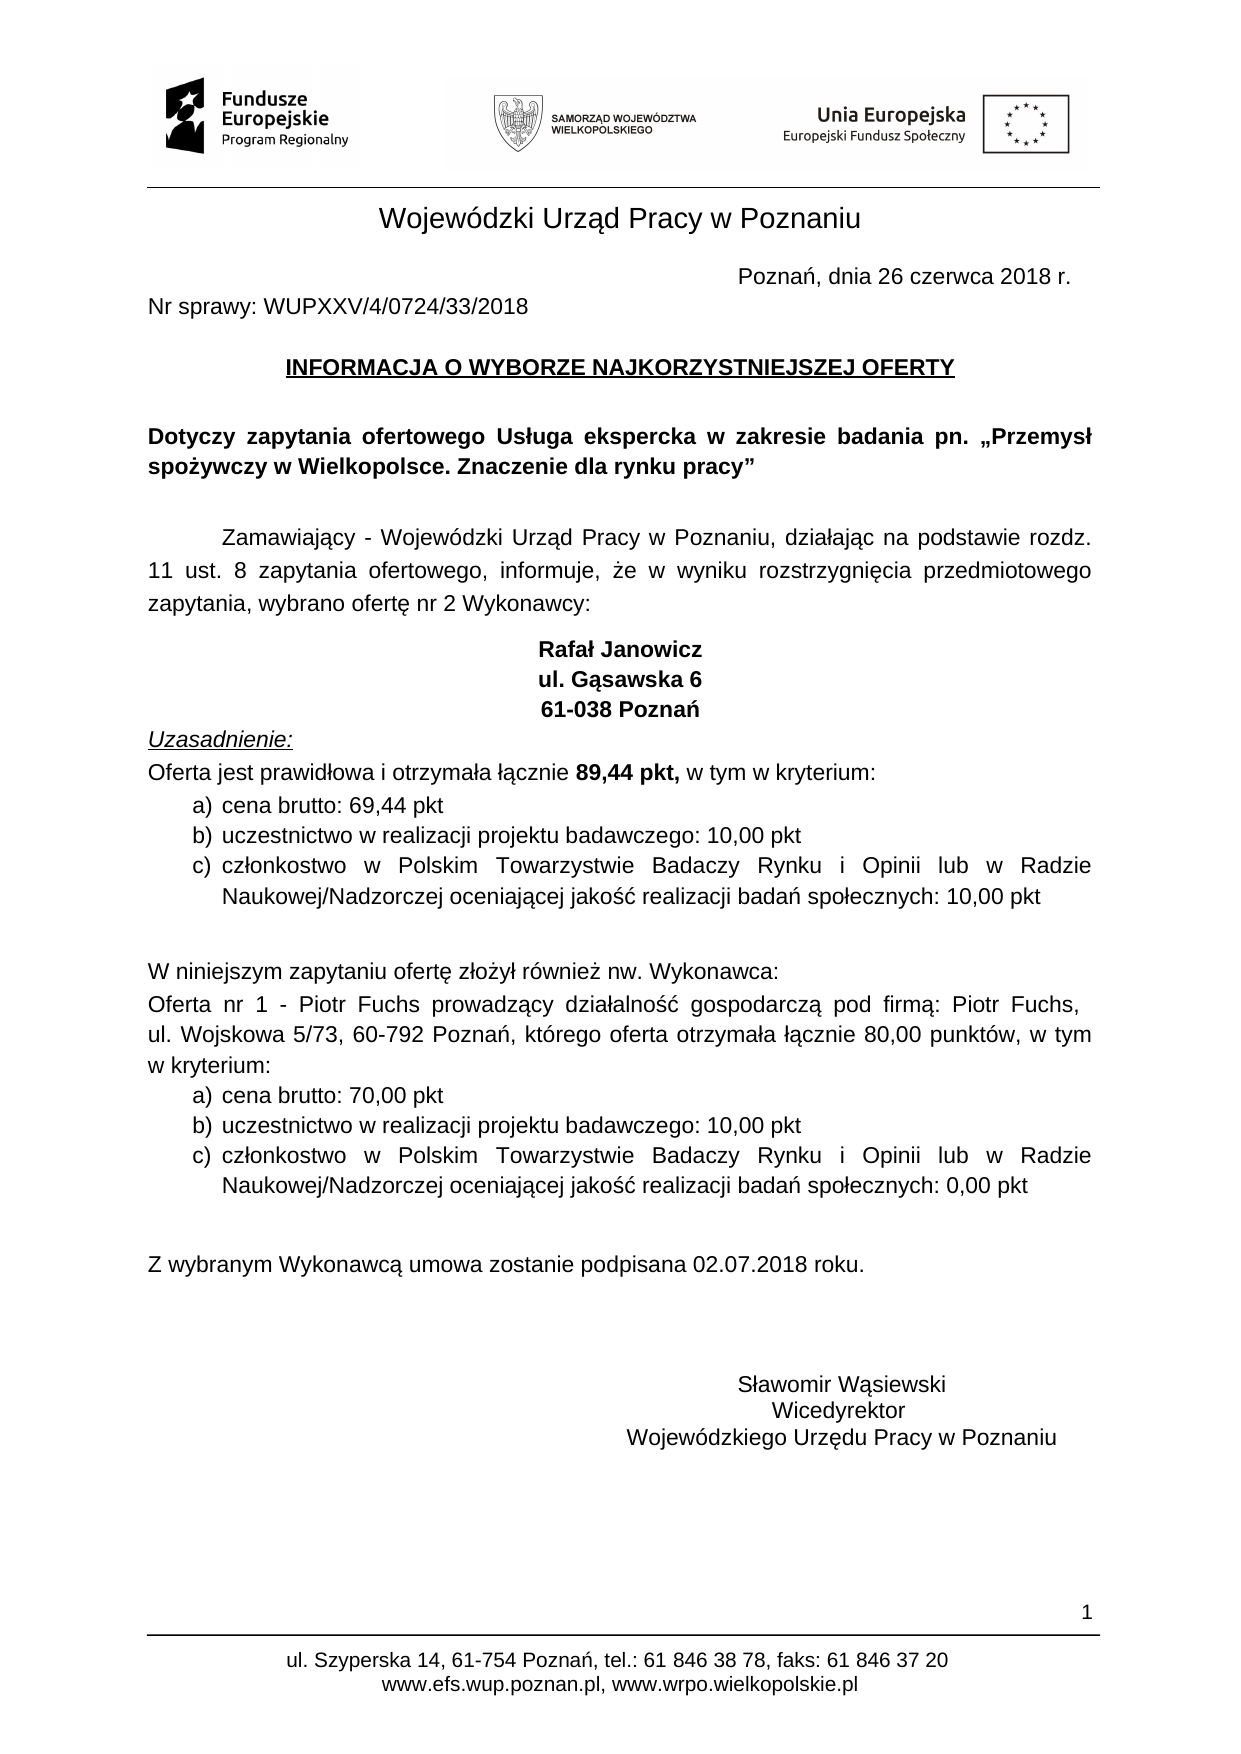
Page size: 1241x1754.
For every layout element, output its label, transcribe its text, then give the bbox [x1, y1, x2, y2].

text 61-038 Poznań [148, 696, 1092, 722]
text Oferta jest prawidłowa i otrzymała łącznie 89,44 pkt, w tym w kryterium: [148, 759, 1092, 786]
list cena brutto: 69,44 pkt [192, 792, 1092, 818]
picture [443, 76, 1088, 172]
text Z wybranym Wykonawcą umowa zostanie podpisana 02.07.2018 roku. [148, 1251, 1092, 1277]
text W niniejszym zapytaniu ofertę złożył również nw. Wykonawca: [148, 958, 1092, 985]
list uczestnictwo w realizacji projektu badawczego: 10,00 pkt [192, 822, 1092, 849]
text INFORMACJA O WYBORZE NAJKORZYSTNIEJSZEJ OFERTY [148, 354, 1092, 380]
text Nr sprawy: WUPXXV/4/0724/33/2018 [148, 293, 1092, 319]
text Poznań, dnia 26 czerwca 2018 r. [738, 263, 1092, 289]
text Uzasadnienie: [148, 726, 1092, 753]
text Sławomir Wąsiewski [517, 1371, 1092, 1397]
text Wicedyrektor Wojewódzkiego Urzędu Pracy w Poznaniu [148, 1397, 1092, 1450]
text ul. Gąsawska 6 [148, 666, 1092, 692]
list członkostwo w Polskim Towarzystwie Badaczy Rynku i Opinii lub w Radzie Naukowej/Nadzorczej oceniającej jakość realizacji badań społecznych: 0,00 pkt [192, 1142, 1092, 1199]
list uczestnictwo w realizacji projektu badawczego: 10,00 pkt [192, 1112, 1092, 1138]
picture [147, 58, 367, 172]
text Dotyczy zapytania ofertowego Usługa ekspercka w zakresie badania pn. „Przemysł spożywczy w Wielkopolsce. Znaczenie dla rynku pracy” [148, 423, 1092, 479]
text Zamawiający - Wojewódzki Urząd Pracy w Poznaniu, działając na podstawie rozdz. 11 ust. 8 zapytania ofertowego, informuje, że w wyniku rozstrzygnięcia przedmiotowego zapytania, wybrano ofertę nr 2 Wykonawcy: [148, 524, 1092, 617]
list cena brutto: 70,00 pkt [192, 1082, 1092, 1108]
text Oferta nr 1 - Piotr Fuchs prowadzący działalność gospodarczą pod firmą: Piotr Fuchs, ul. Wojskowa 5/73, 60-792 Poznań, którego oferta otrzymała łącznie 80,00 punktów, w tym w kryterium: [148, 991, 1092, 1078]
text Rafał Janowicz [148, 636, 1092, 662]
list członkostwo w Polskim Towarzystwie Badaczy Rynku i Opinii lub w Radzie Naukowej/Nadzorczej oceniającej jakość realizacji badań społecznych: 10,00 pkt [192, 852, 1092, 909]
